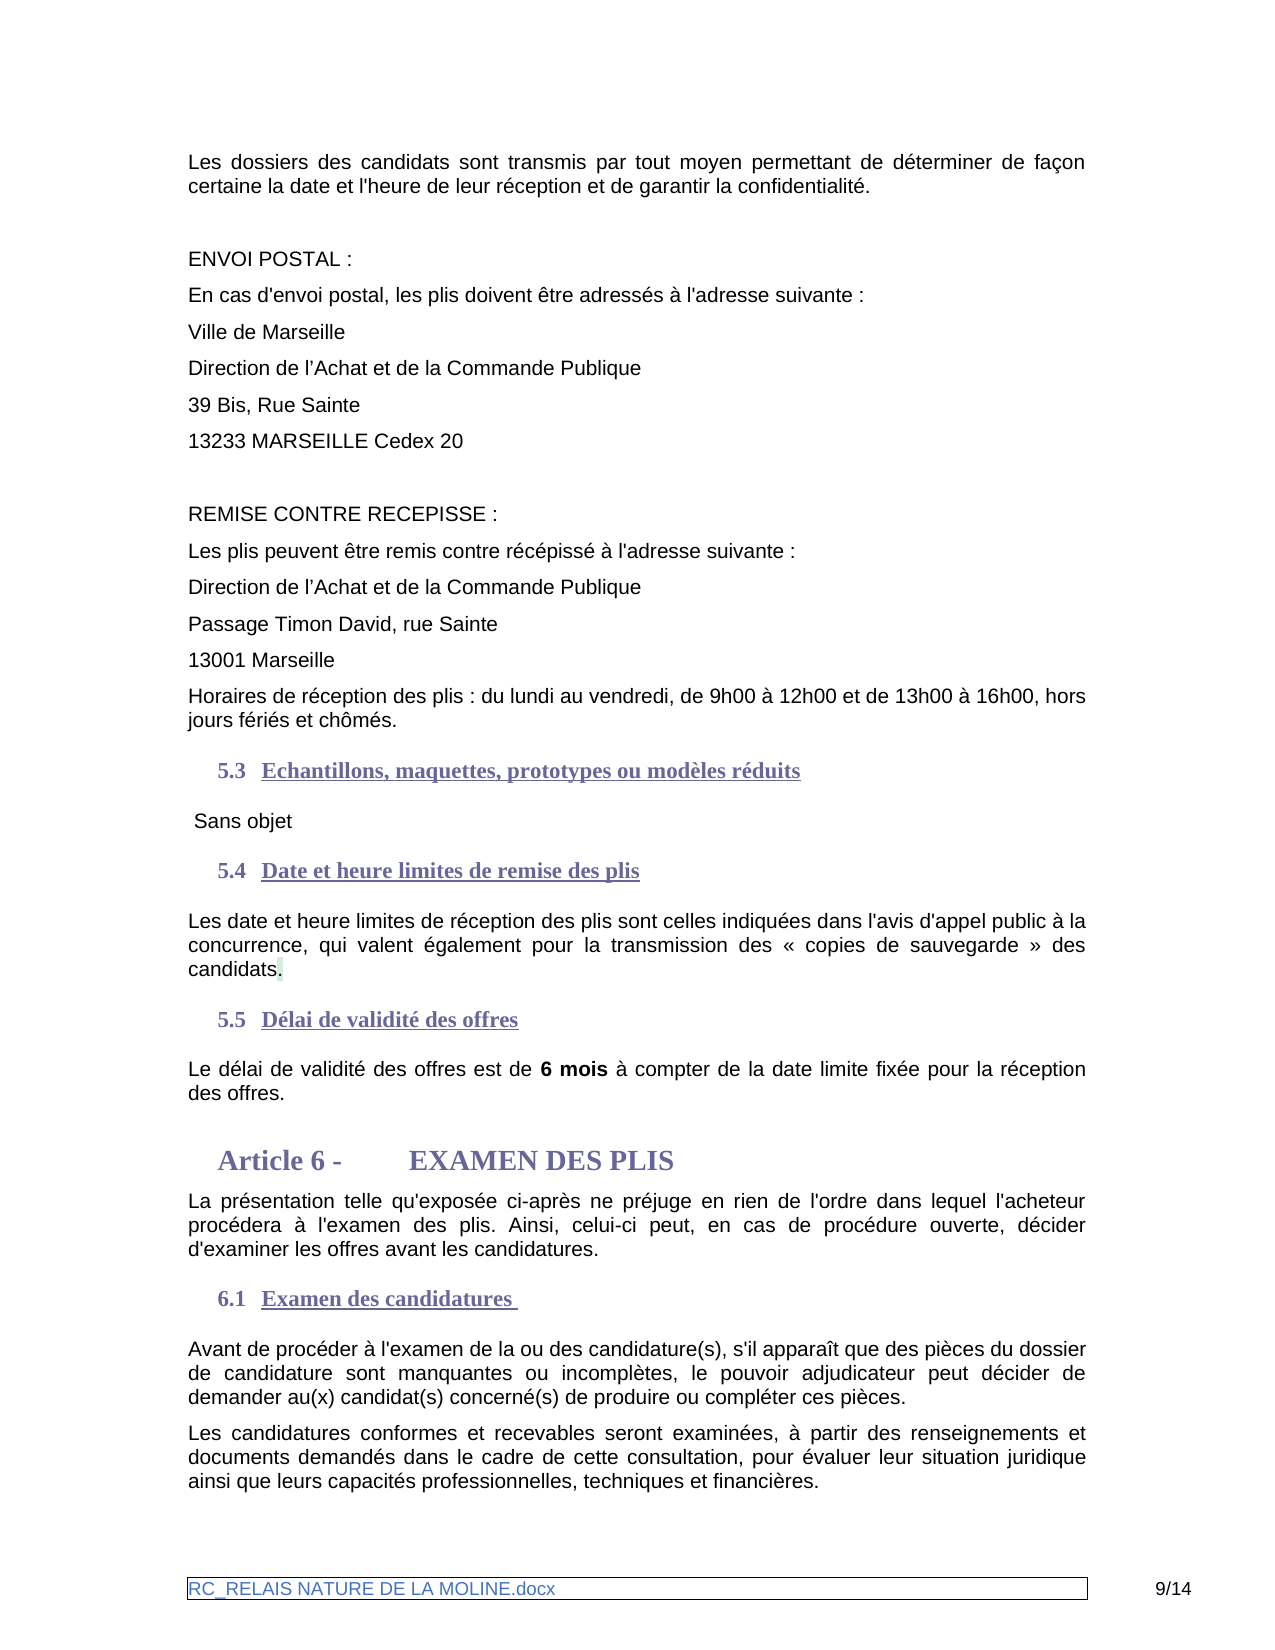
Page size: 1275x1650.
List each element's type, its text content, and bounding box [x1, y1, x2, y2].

text Direction de l’Achat et de la Commande Publique [188, 356, 1087, 380]
text Passage Timon David, rue Sainte [188, 611, 1087, 635]
text 13001 Marseille [188, 648, 1087, 672]
text Les candidatures conformes et recevables seront examinées, à partir des renseignements et documents demandés dans le cadre de cette consultation, pour évaluer leur situation juridique ainsi que leurs capacités professionnelles, techniques et financières. [188, 1421, 1087, 1493]
text 13233 MARSEILLE Cedex 20 [188, 429, 1087, 453]
text La présentation telle qu'exposée ci-après ne préjuge en rien de l'ordre dans lequel l'acheteur procédera à l'examen des plis. Ainsi, celui-ci peut, en cas de procédure ouverte, décider d'examiner les offres avant les candidatures. [188, 1189, 1087, 1261]
text Ville de Marseille [188, 320, 1087, 344]
subtitle Examen des candidatures [188, 1286, 1087, 1312]
subtitle Date et heure limites de remise des plis [188, 858, 1087, 884]
text Les dossiers des candidats sont transmis par tout moyen permettant de déterminer de façon certaine la date et l'heure de leur réception et de garantir la confidentialité. [188, 150, 1087, 198]
text REMISE CONTRE RECEPISSE : [188, 502, 1087, 526]
text Le délai de validité des offres est de 6 mois à compter de la date limite fixée pour la réception des offres. [188, 1057, 1087, 1105]
subtitle Délai de validité des offres [188, 1006, 1087, 1032]
text Avant de procéder à l'examen de la ou des candidature(s), s'il apparaît que des pièces du dossier de candidature sont manquantes ou incomplètes, le pouvoir adjudicateur peut décider de demander au(x) candidat(s) concerné(s) de produire ou compléter ces pièces. [188, 1337, 1087, 1409]
subtitle Echantillons, maquettes, prototypes ou modèles réduits [188, 757, 1087, 784]
text Les plis peuvent être remis contre récépissé à l'adresse suivante : [188, 538, 1087, 562]
text Sans objet [188, 809, 1087, 833]
text En cas d'envoi postal, les plis doivent être adressés à l'adresse suivante : [188, 283, 1087, 307]
text Direction de l’Achat et de la Commande Publique [188, 575, 1087, 599]
text Horaires de réception des plis : du lundi au vendredi, de 9h00 à 12h00 et de 13h00 à 16h00, hors jours fériés et chômés. [188, 684, 1087, 732]
text 39 Bis, Rue Sainte [188, 393, 1087, 417]
subtitle EXAMEN DES PLIS [188, 1143, 1087, 1176]
text ENVOI POSTAL : [188, 247, 1087, 271]
text Les date et heure limites de réception des plis sont celles indiquées dans l'avis d'appel public à la concurrence, qui valent également pour la transmission des « copies de sauvegarde » des candidats. [188, 909, 1087, 981]
